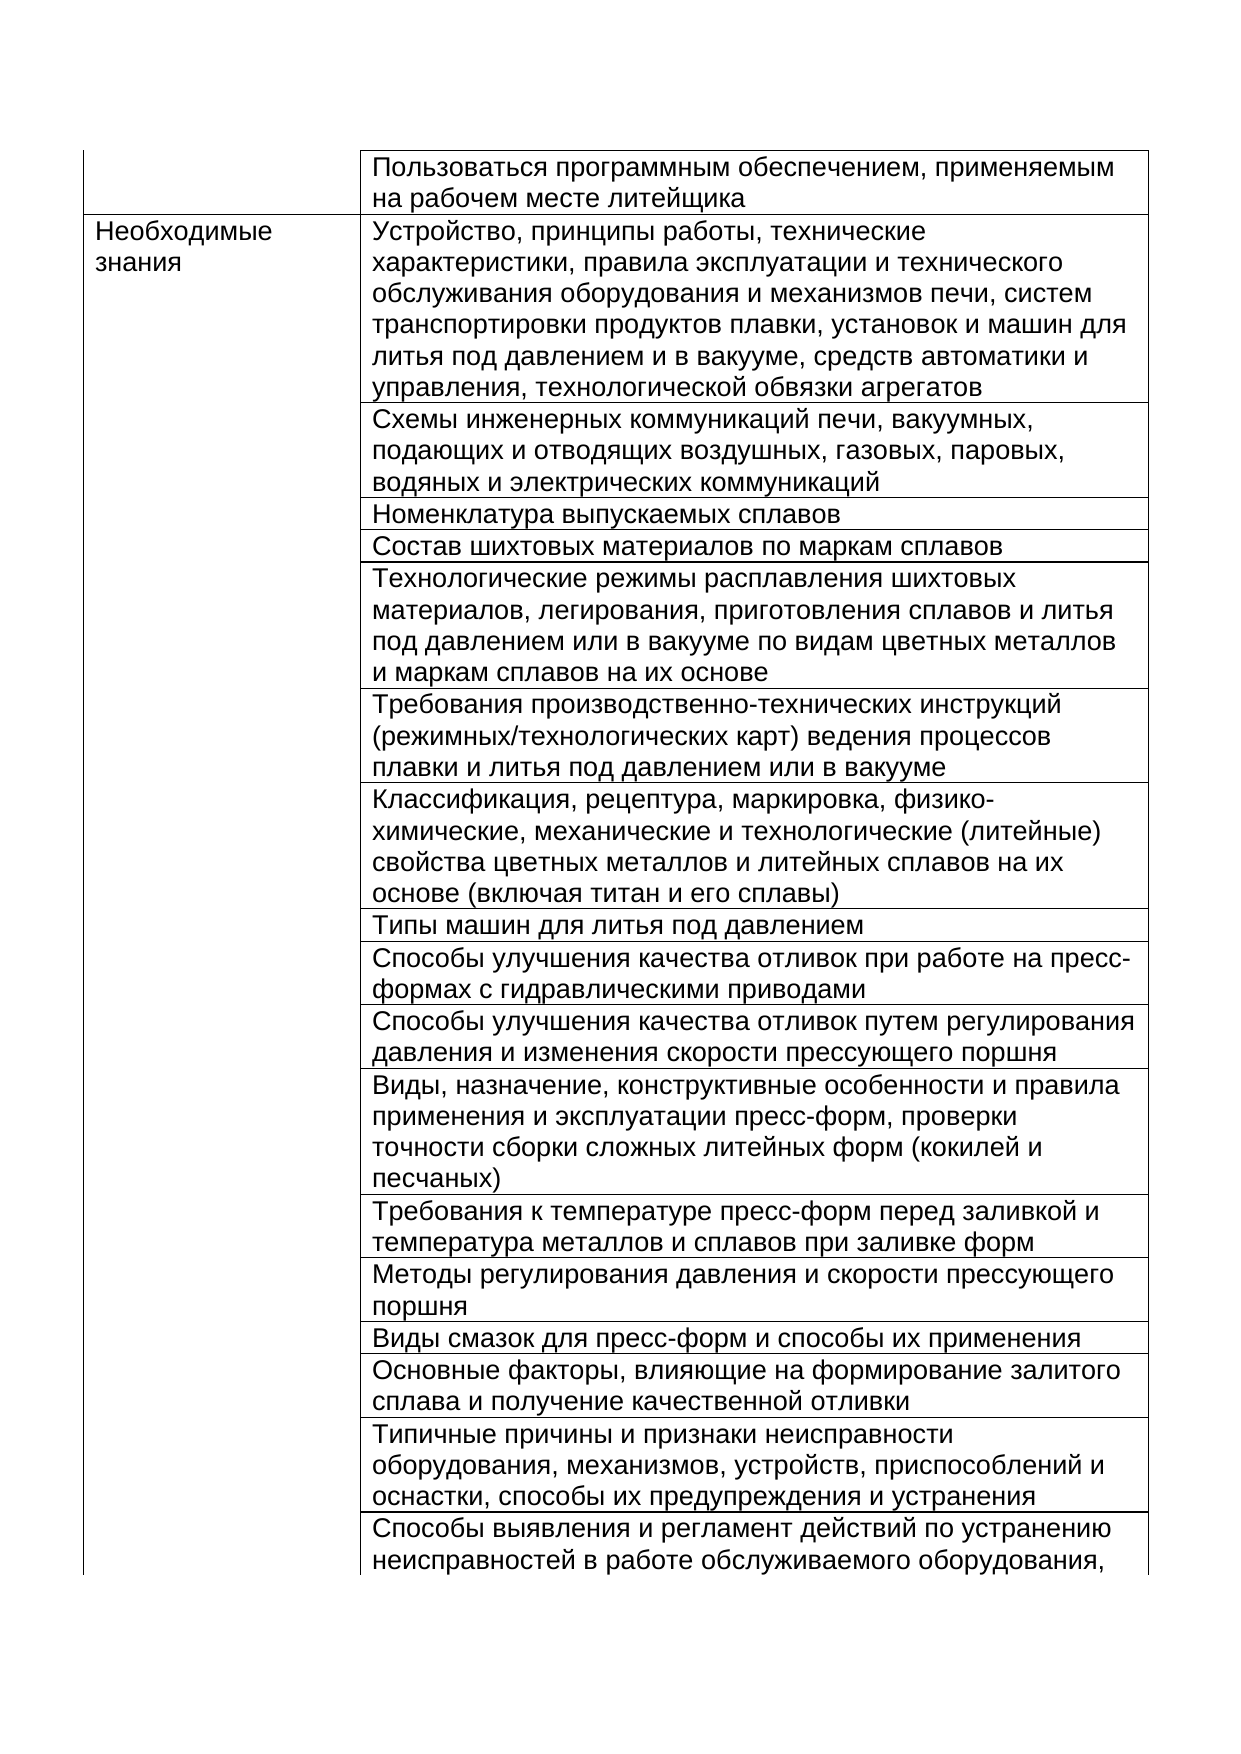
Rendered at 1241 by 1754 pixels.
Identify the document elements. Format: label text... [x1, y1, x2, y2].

table_cell Методы регулирования давления и скорости прессующего поршня [361, 1258, 1148, 1321]
table_cell Виды, назначение, конструктивные особенности и правила применения и эксплуатации пресс-форм, проверки точности сборки сложных литейных форм (кокилей и песчаных) [361, 1069, 1148, 1194]
table_cell Виды смазок для пресс-форм и способы их применения [361, 1322, 1148, 1353]
table_cell Необходимые знания [84, 215, 360, 1575]
table_cell Пользоваться программным обеспечением, применяемым на рабочем месте литейщика [361, 151, 1148, 213]
table_cell Способы улучшения качества отливок путем регулирования давления и изменения скорости прессующего поршня [361, 1005, 1148, 1068]
table_cell Типы машин для литья под давлением [361, 909, 1148, 941]
table_cell Классификация, рецептура, маркировка, физико-химические, механические и технологические (литейные) свойства цветных металлов и литейных сплавов на их основе (включая титан и его сплавы) [361, 783, 1148, 908]
table_cell Требования к температуре пресс-форм перед заливкой и температура металлов и сплавов при заливке форм [361, 1195, 1148, 1257]
table_cell Номенклатура выпускаемых сплавов [361, 498, 1148, 529]
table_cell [361, 1513, 1148, 1575]
table_cell Устройство, принципы работы, технические характеристики, правила эксплуатации и технического обслуживания оборудования и механизмов печи, систем транспортировки продуктов плавки, установок и машин для литья под давлением и в вакууме, средств автоматики и управления, технологической обвязки агрегатов [361, 215, 1148, 402]
table_cell Требования производственно-технических инструкций (режимных/технологических карт) ведения процессов плавки и литья под давлением или в вакууме [361, 689, 1148, 782]
table_cell Технологические режимы расплавления шихтовых материалов, легирования, приготовления сплавов и литья под давлением или в вакууме по видам цветных металлов и маркам сплавов на их основе [361, 563, 1148, 687]
table_cell Способы улучшения качества отливок при работе на пресс-формах с гидравлическими приводами [361, 942, 1148, 1004]
table_cell Типичные причины и признаки неисправности оборудования, механизмов, устройств, приспособлений и оснастки, способы их предупреждения и устранения [361, 1418, 1148, 1511]
table_cell Основные факторы, влияющие на формирование залитого сплава и получение качественной отливки [361, 1354, 1148, 1417]
table_cell Схемы инженерных коммуникаций печи, вакуумных, подающих и отводящих воздушных, газовых, паровых, водяных и электрических коммуникаций [361, 403, 1148, 497]
table_cell Состав шихтовых материалов по маркам сплавов [361, 530, 1148, 561]
